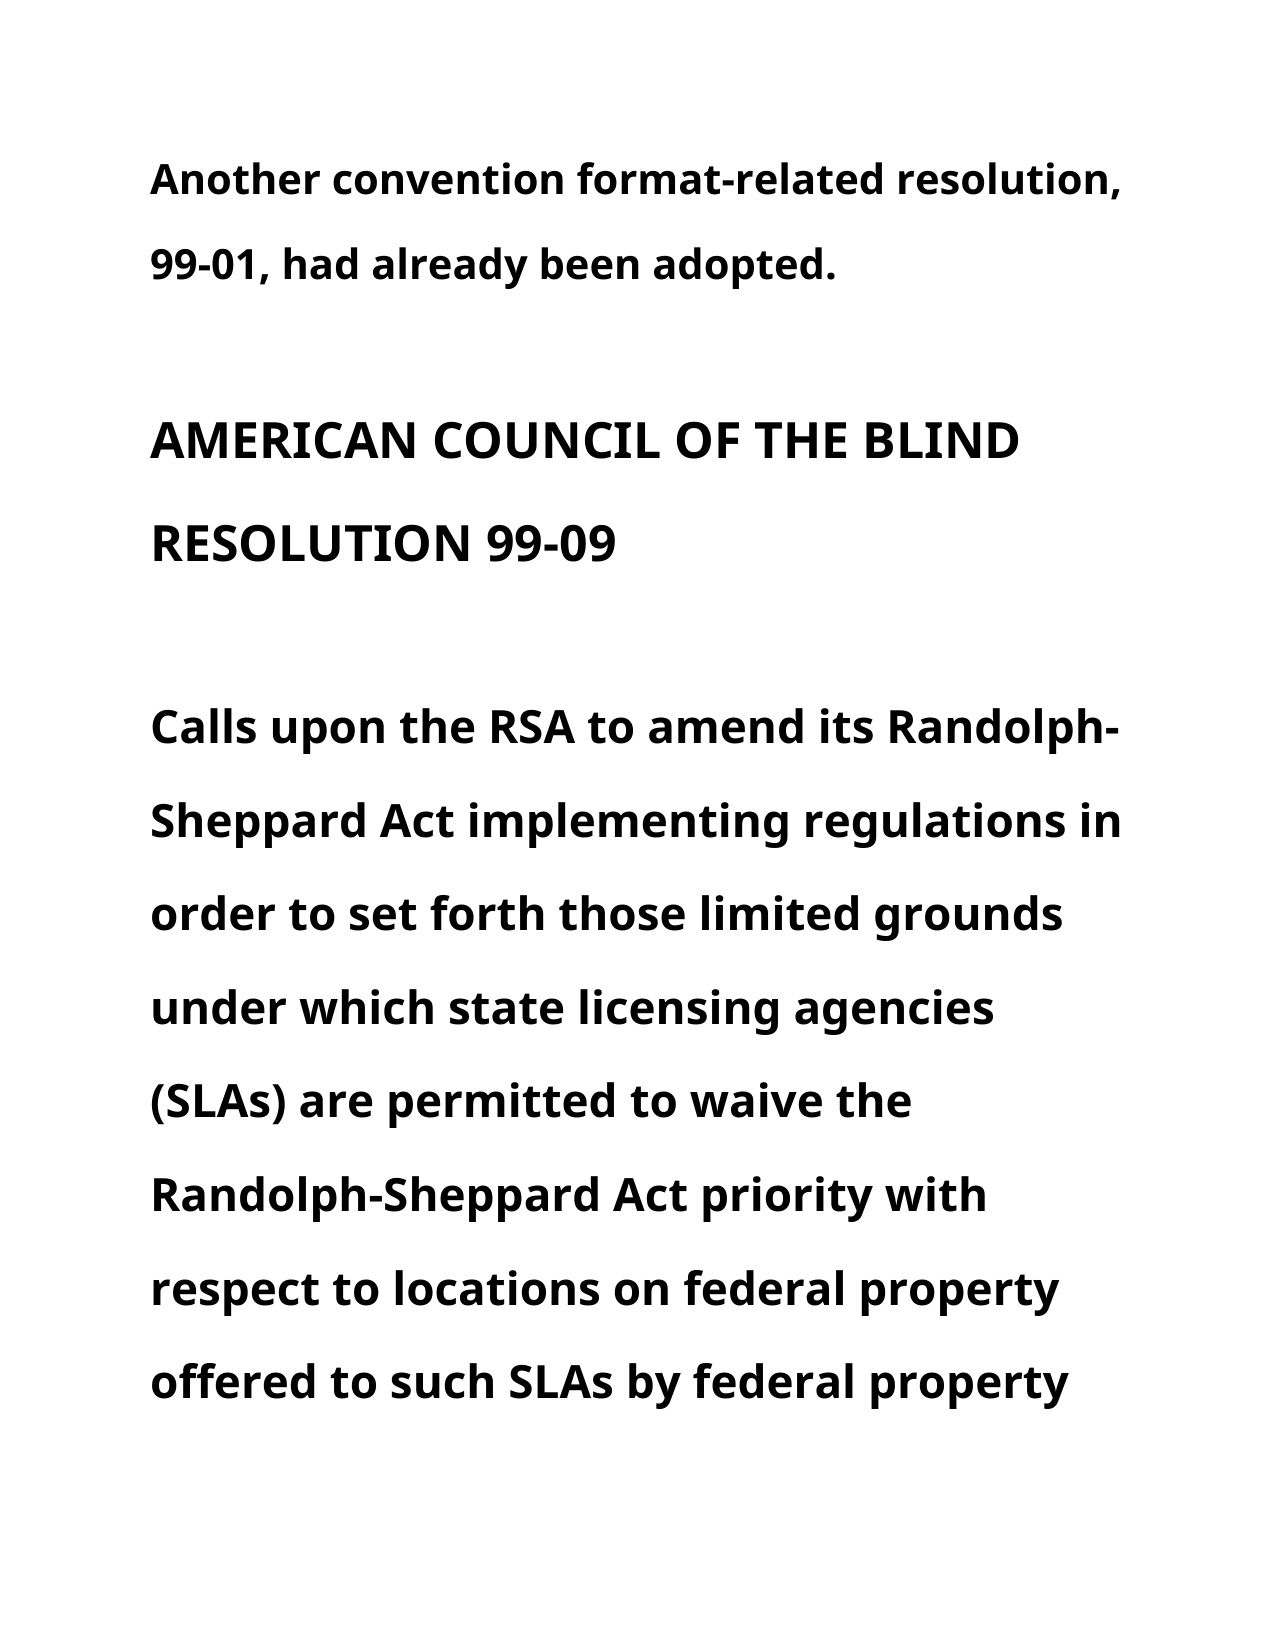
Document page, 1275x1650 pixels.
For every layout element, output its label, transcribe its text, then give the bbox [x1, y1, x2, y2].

subtitle AMERICAN COUNCIL OF THE BLIND [150, 405, 1125, 473]
subtitle RESOLUTION 99-09 [150, 507, 1125, 576]
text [150, 695, 1125, 1412]
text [150, 150, 1125, 292]
